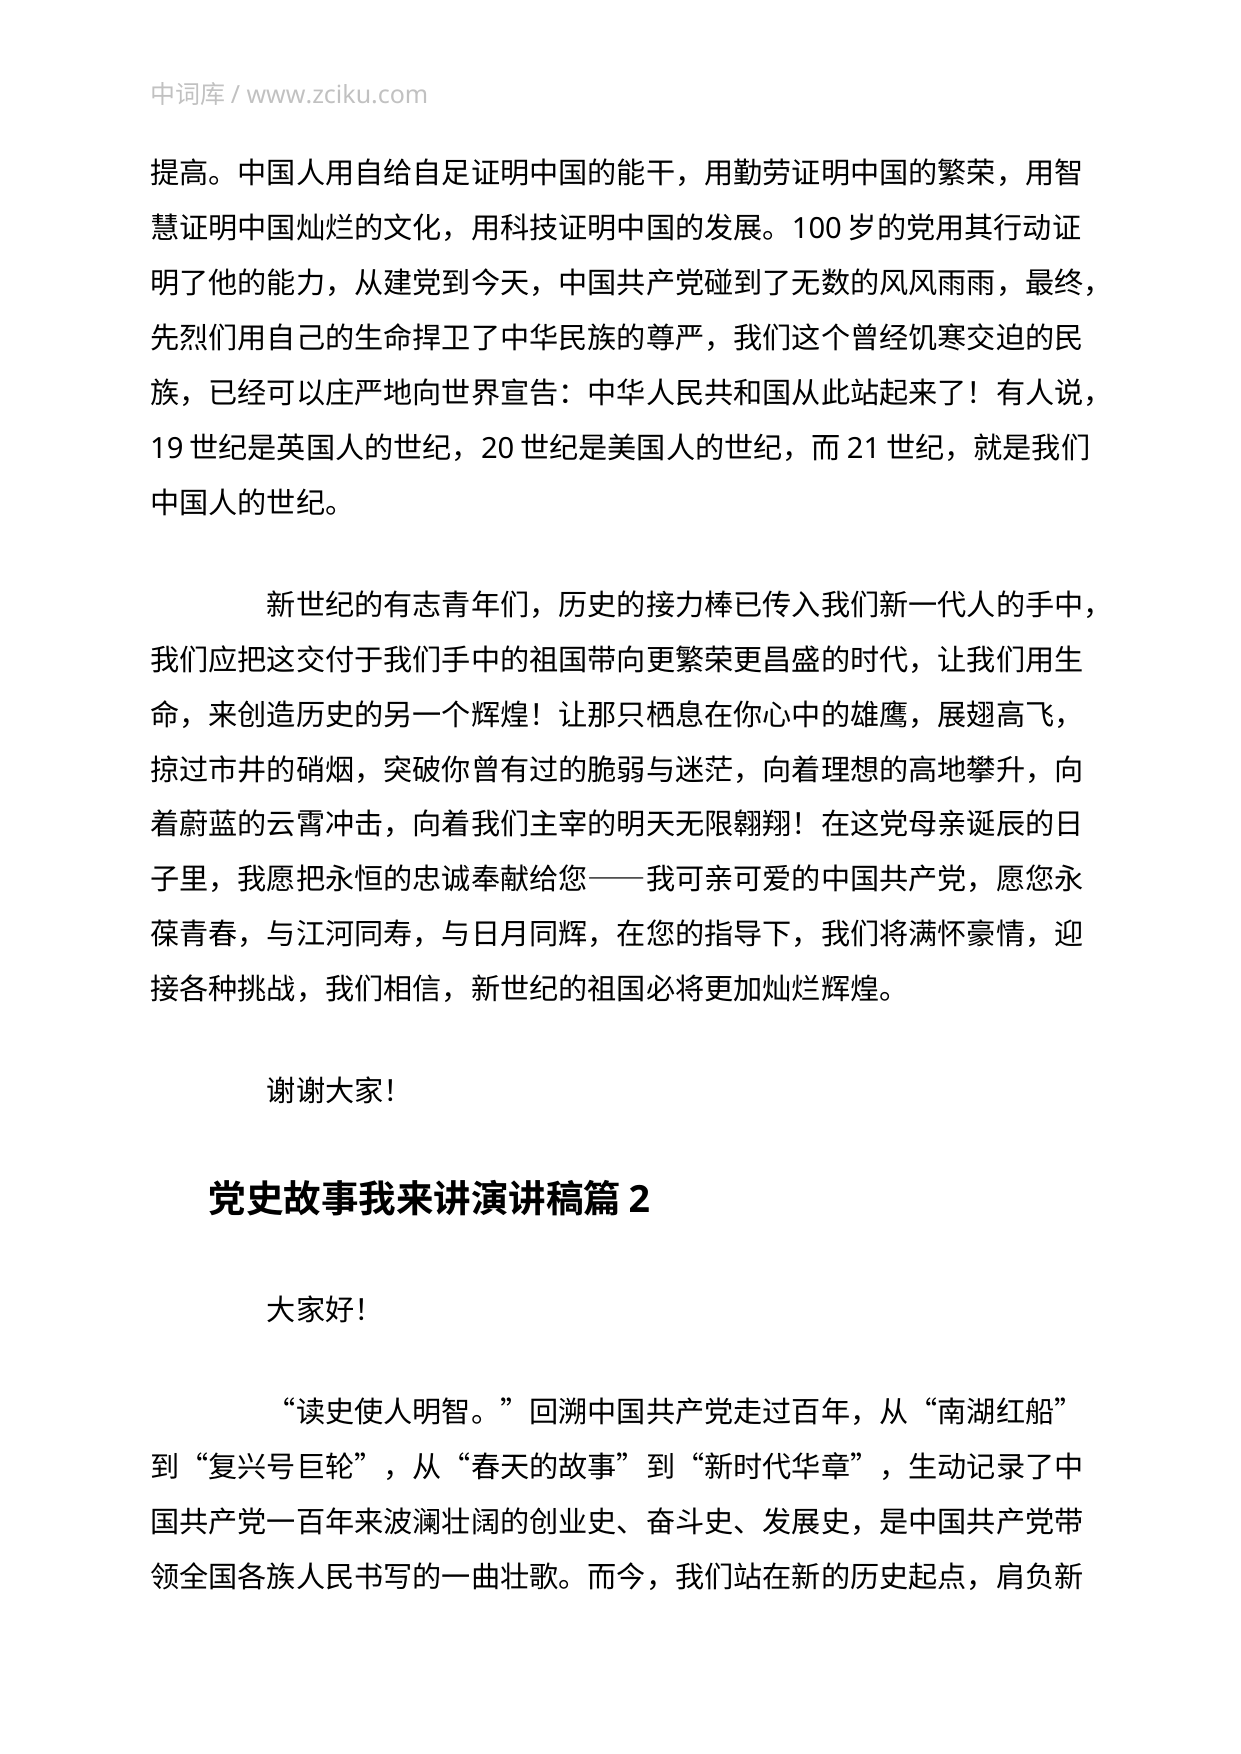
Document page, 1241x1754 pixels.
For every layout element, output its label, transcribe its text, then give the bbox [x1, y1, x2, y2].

text 谢谢大家！ [150, 1067, 1090, 1110]
text 新世纪的有志青年们，历史的接力棒已传入我们新一代人的手中，我们应把这交付于我们手中的祖国带向更繁荣更昌盛的时代，让我们用生命，来创造历史的另一个辉煌！让那只栖息在你心中的雄鹰，展翅高飞，掠过市井的硝烟，突破你曾有过的脆弱与迷茫，向着理想的高地攀升，向着蔚蓝的云霄冲击，向着我们主宰的明天无限翱翔！在这党母亲诞辰的日子里，我愿把永恒的忠诚奉献给您——我可亲可爱的中国共产党，愿您永葆青春，与江河同寿，与日月同辉，在您的指导下，我们将满怀豪情，迎接各种挑战，我们相信，新世纪的祖国必将更加灿烂辉煌。 [150, 581, 1090, 1008]
text 大家好！ [150, 1287, 1090, 1329]
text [150, 150, 1090, 522]
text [150, 1388, 1090, 1596]
text 党史故事我来讲演讲稿篇2 [150, 1169, 1090, 1224]
